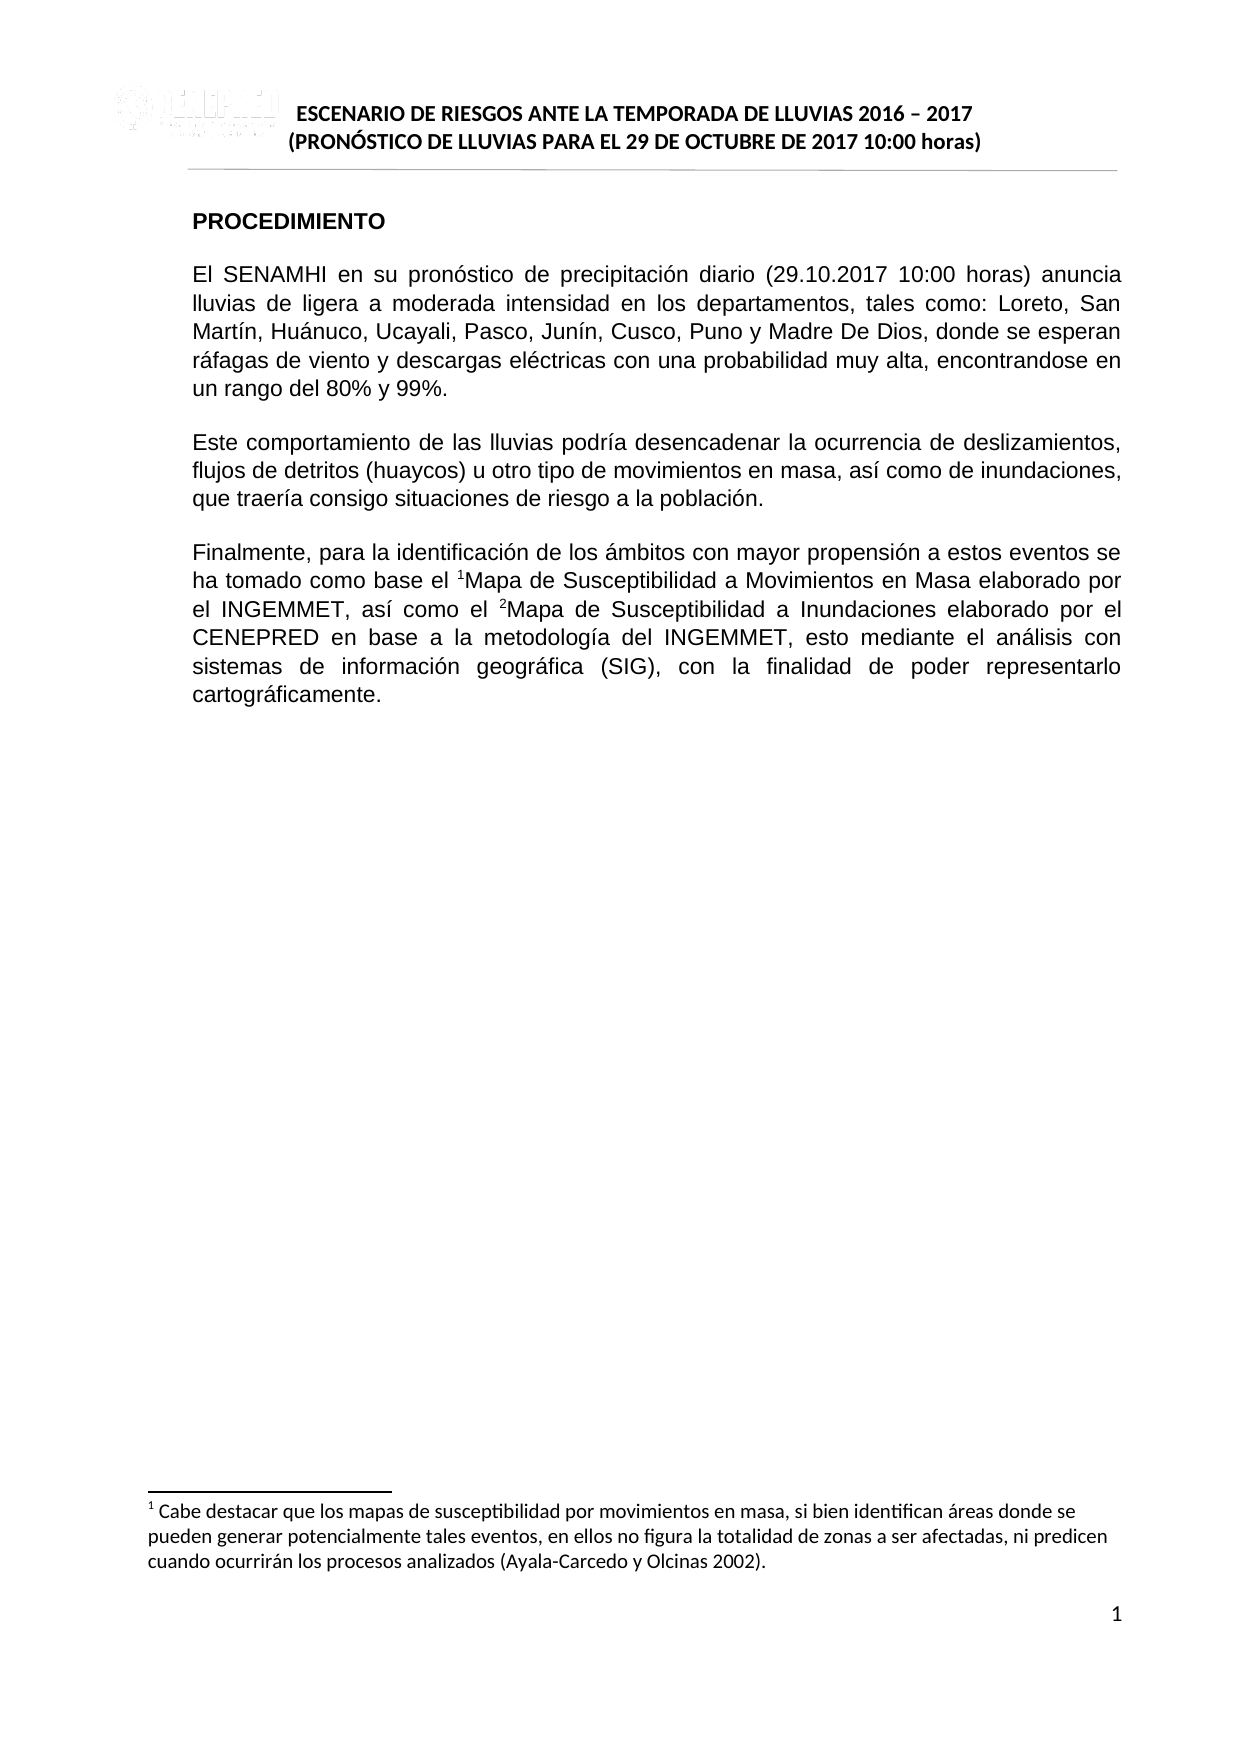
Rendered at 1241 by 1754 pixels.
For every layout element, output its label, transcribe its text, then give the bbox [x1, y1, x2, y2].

text Finalmente, para la identificación de los ámbitos con mayor propensión a estos eventos se ha tomado como base el Mapa de Susceptibilidad a Movimientos en Masa elaborado por el INGEMMET, así como el 2Mapa de Susceptibilidad a Inundaciones elaborado por el CENEPRED en base a la metodología del INGEMMET, esto mediante el análisis con sistemas de información geográfica (SIG), con la finalidad de poder representarlo cartográficamente. [192, 539, 1122, 707]
text El SENAMHI en su pronóstico de precipitación diario (29.10.2017 10:00 horas) anuncia lluvias de ligera a moderada intensidad en los departamentos, tales como: Loreto, San Martín, Huánuco, Ucayali, Pasco, Junín, Cusco, Puno y Madre De Dios, donde se esperan ráfagas de viento y descargas eléctricas con una probabilidad muy alta, encontrandose en un rango del 80% y 99%. [192, 261, 1122, 401]
text PROCEDIMIENTO [192, 208, 1122, 234]
picture [113, 82, 279, 138]
text Este comportamiento de las lluvias podría desencadenar la ocurrencia de deslizamientos, flujos de detritos (huaycos) u otro tipo de movimientos en masa, así como de inundaciones, que traería consigo situaciones de riesgo a la población. [192, 428, 1122, 512]
